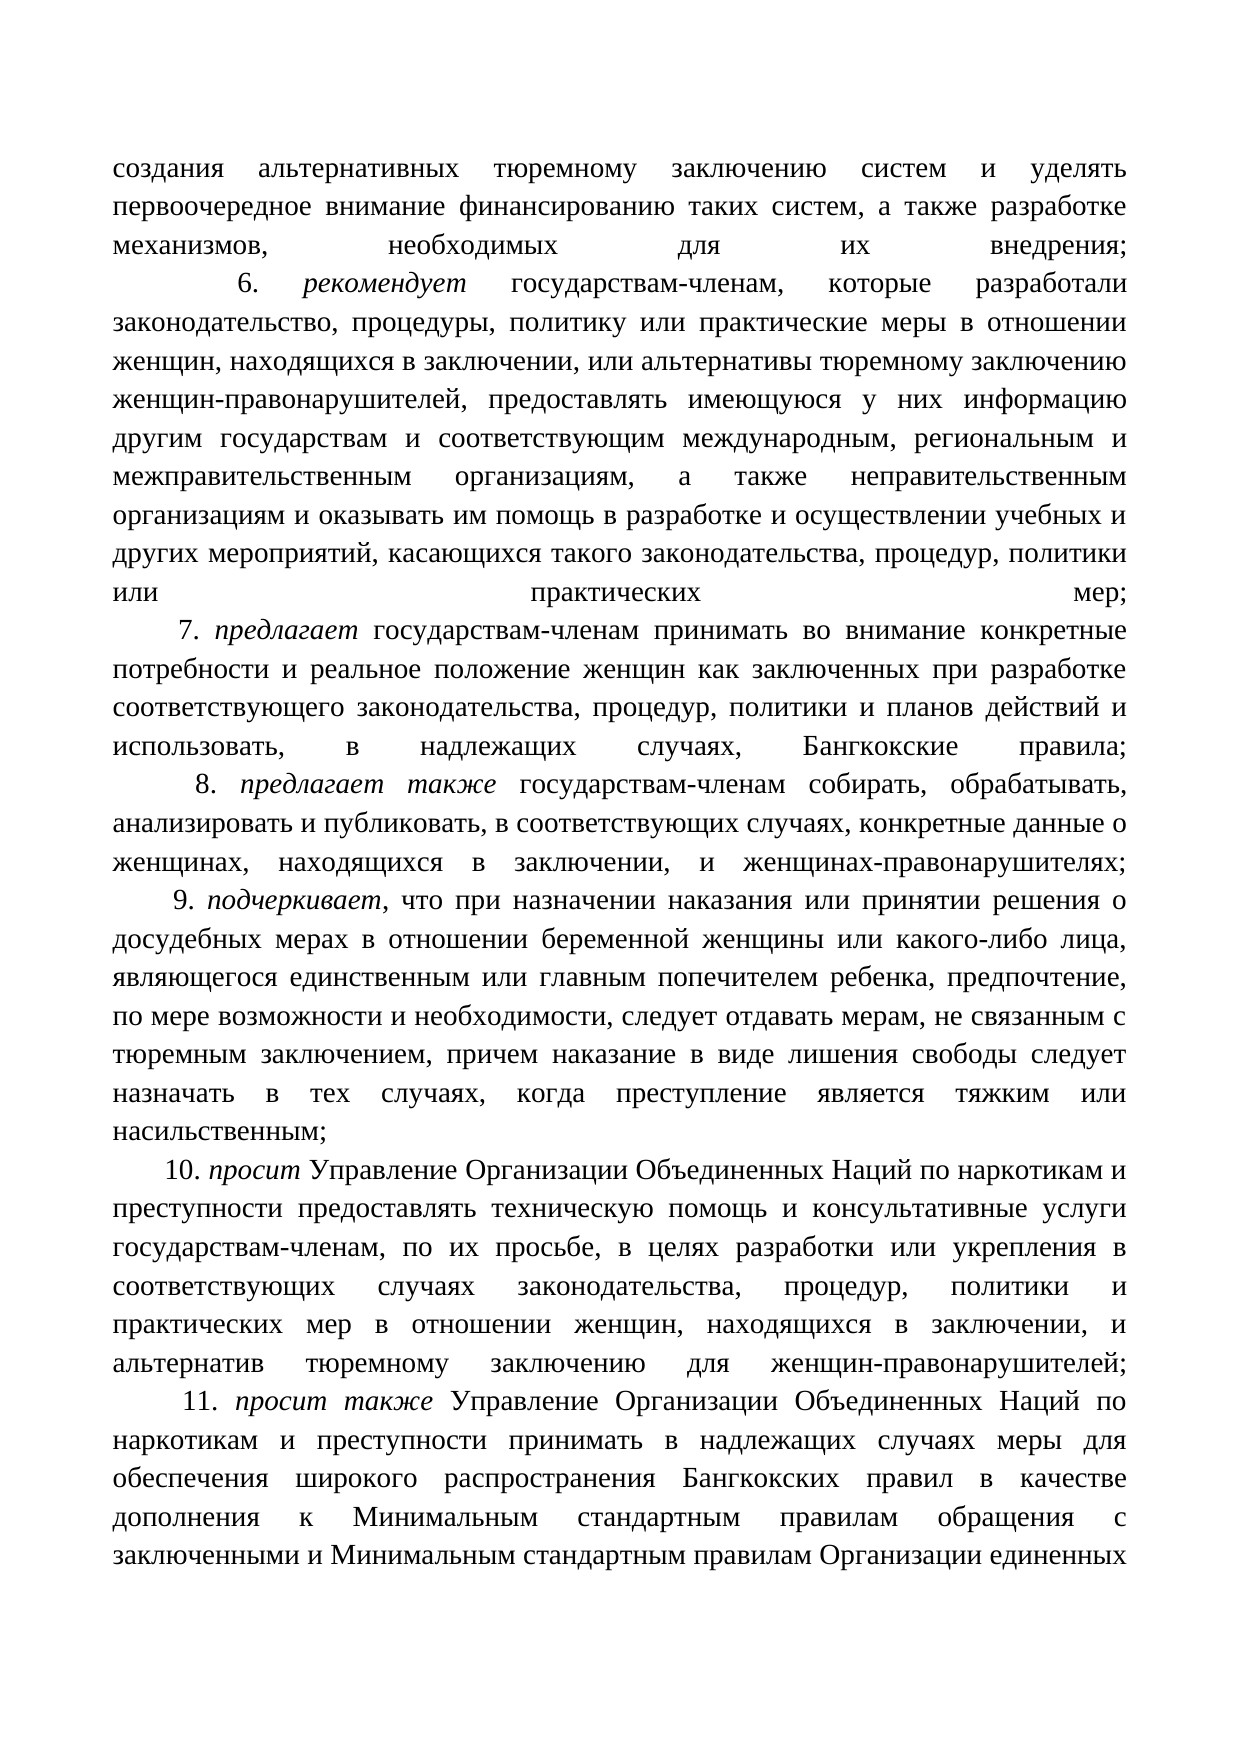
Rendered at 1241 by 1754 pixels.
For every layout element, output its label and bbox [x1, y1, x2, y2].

text [112, 150, 1128, 1571]
